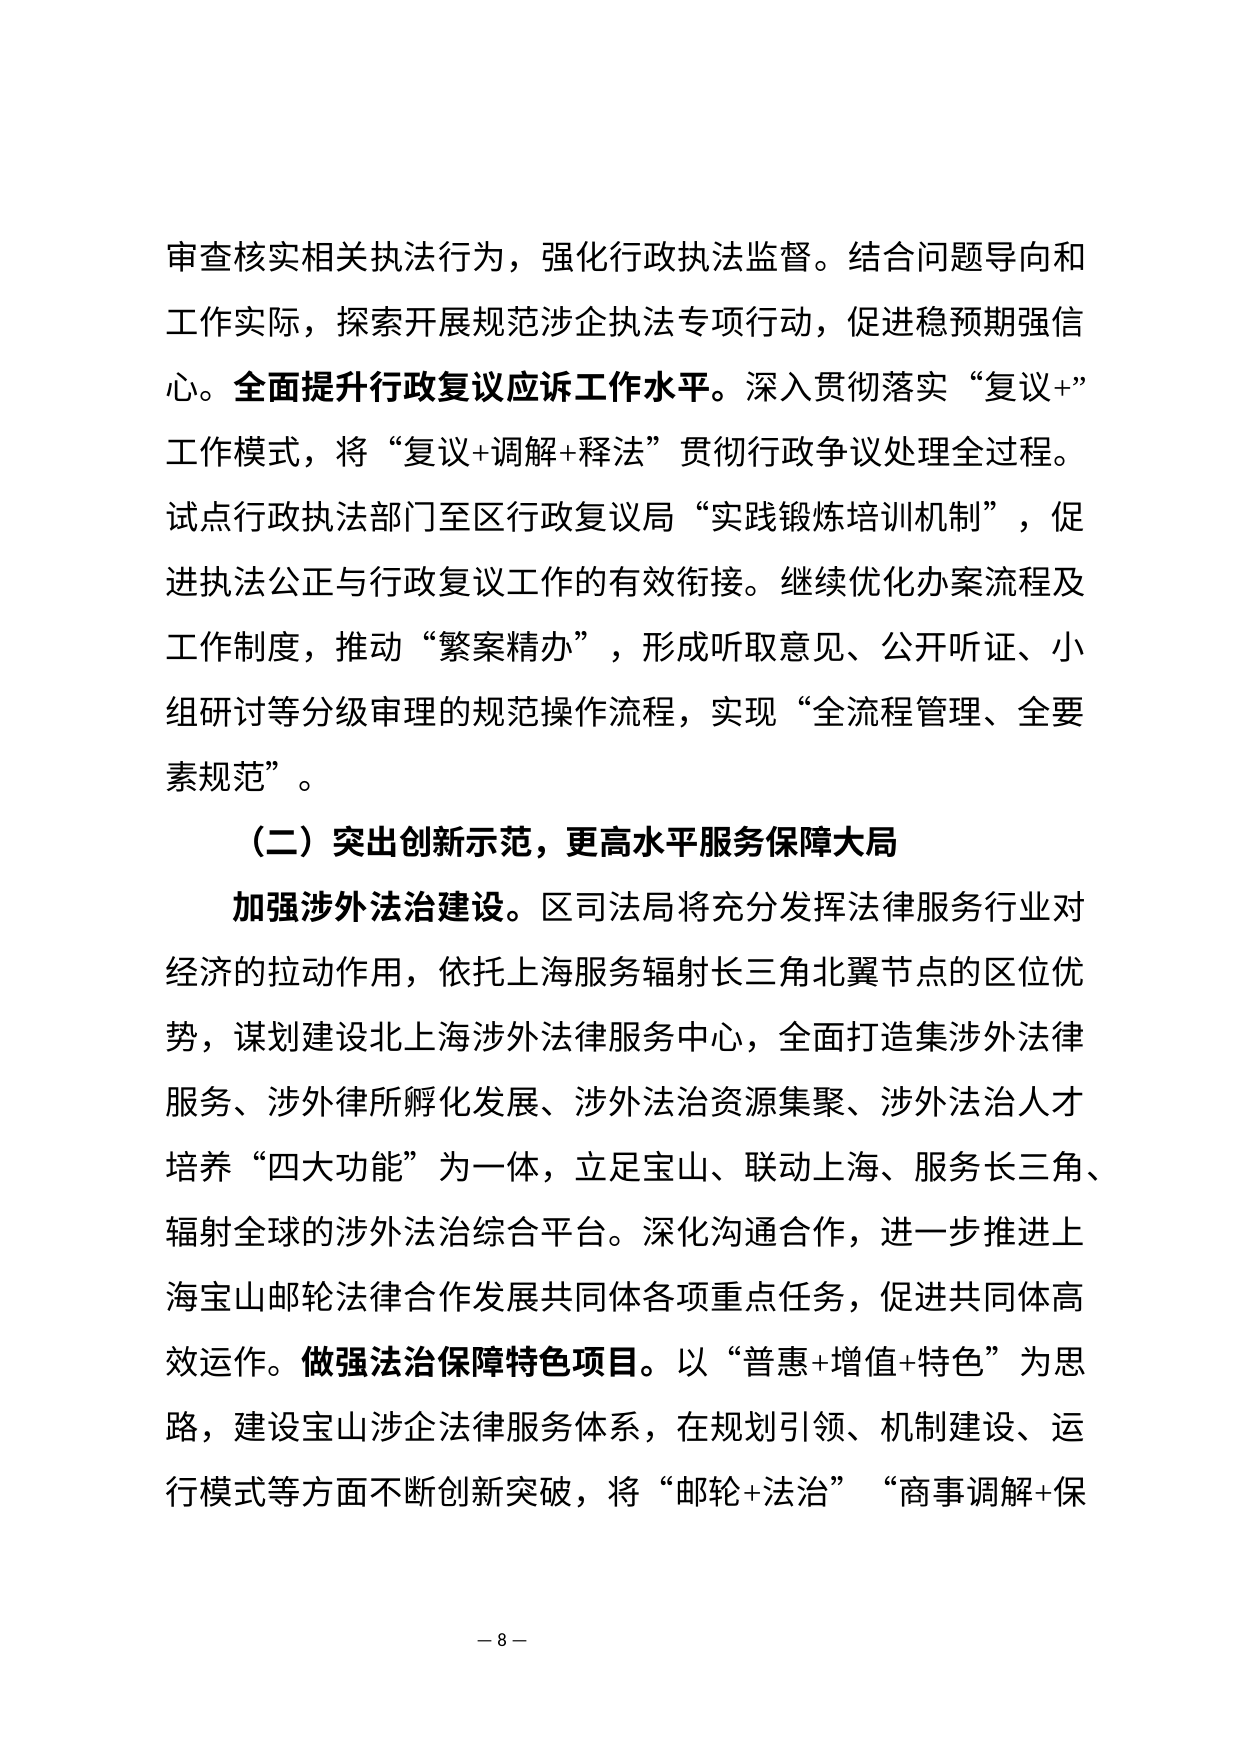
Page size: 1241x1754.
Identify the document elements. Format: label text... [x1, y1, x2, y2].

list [165, 222, 1087, 807]
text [165, 872, 1087, 1522]
text （二）突出创新示范，更高水平服务保障大局 [165, 807, 1087, 872]
